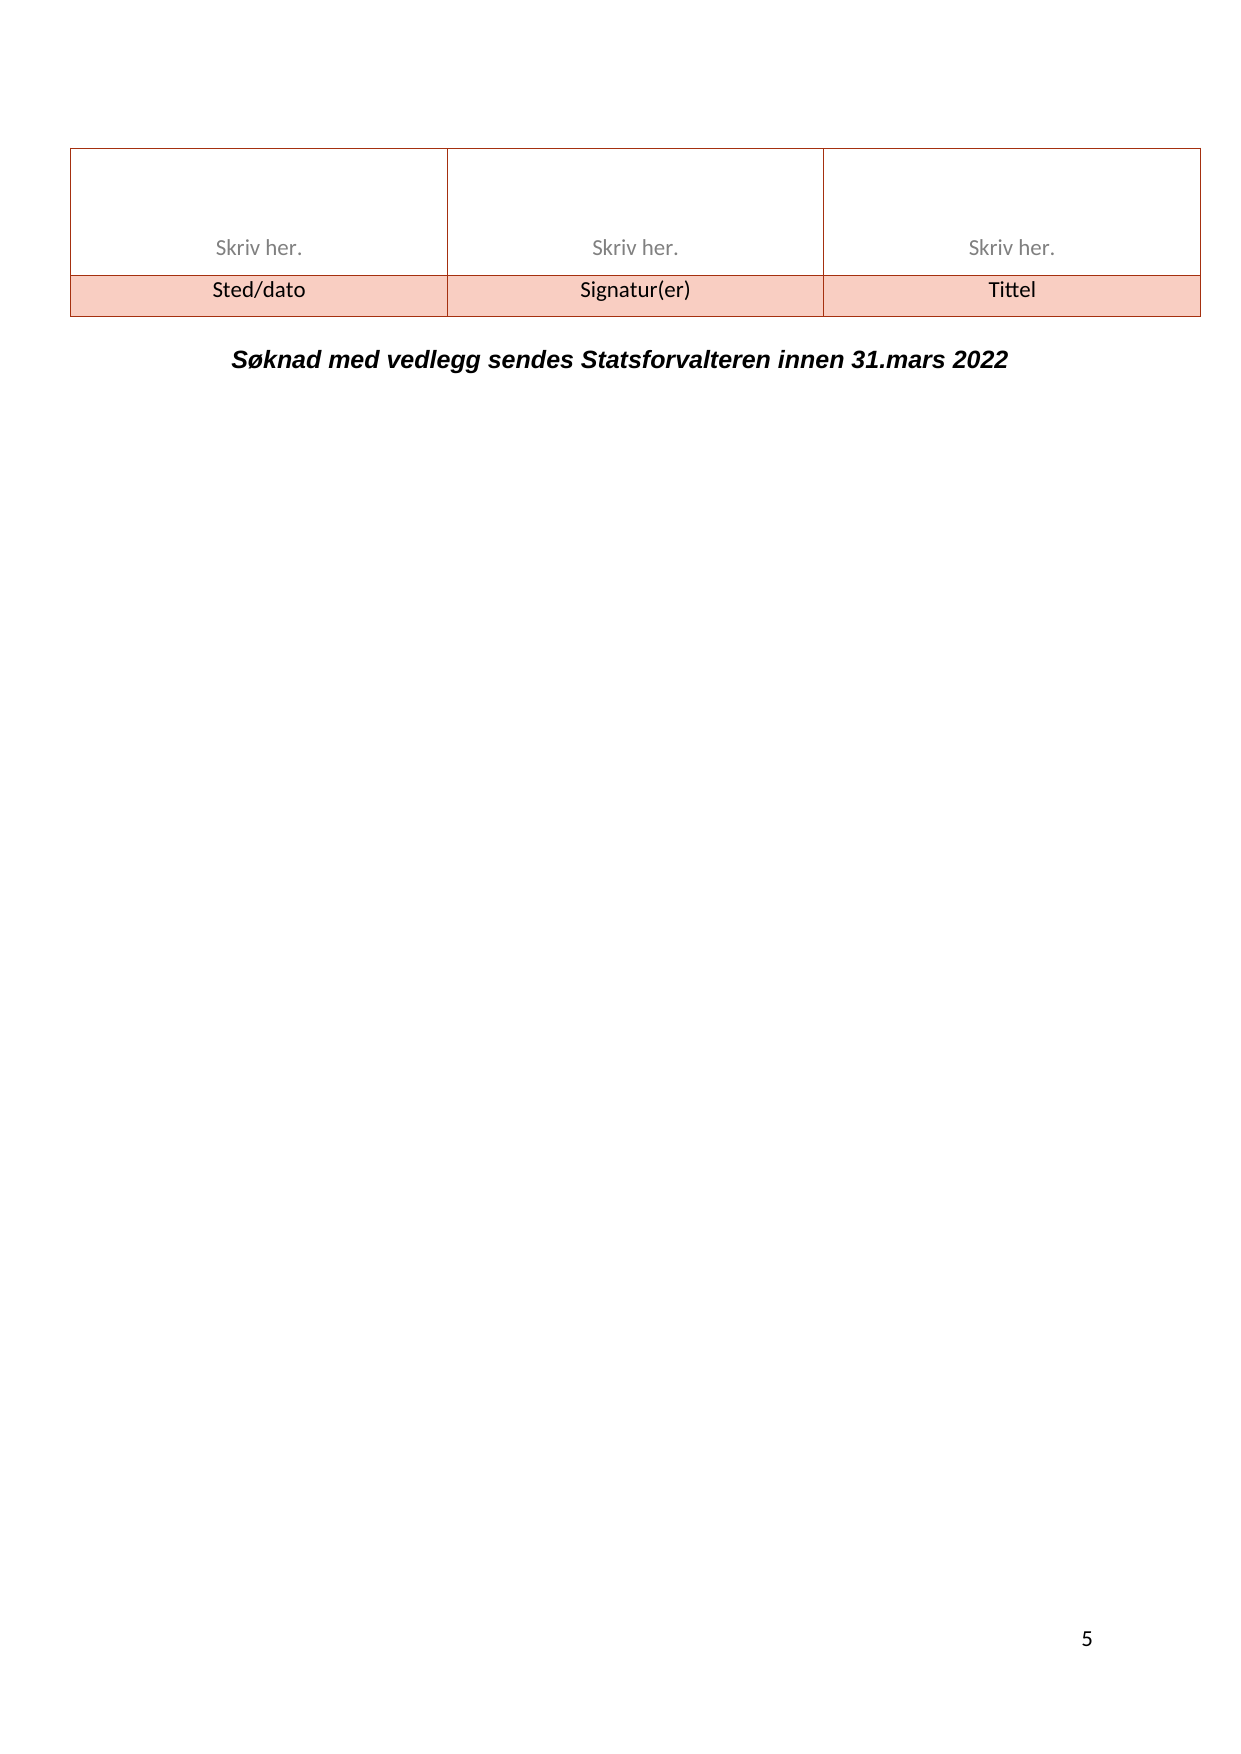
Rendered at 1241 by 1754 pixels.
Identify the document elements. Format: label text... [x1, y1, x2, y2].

table_cell Tittel [824, 276, 1200, 316]
table_cell [71, 149, 447, 274]
table_cell [448, 149, 823, 274]
table_cell [824, 149, 1200, 274]
table_cell Signatur(er) [448, 276, 823, 316]
text Søknad med vedlegg sendes Statsforvalteren innen 31.mars 2022 [148, 345, 1093, 374]
table_cell Sted/dato [71, 276, 447, 316]
